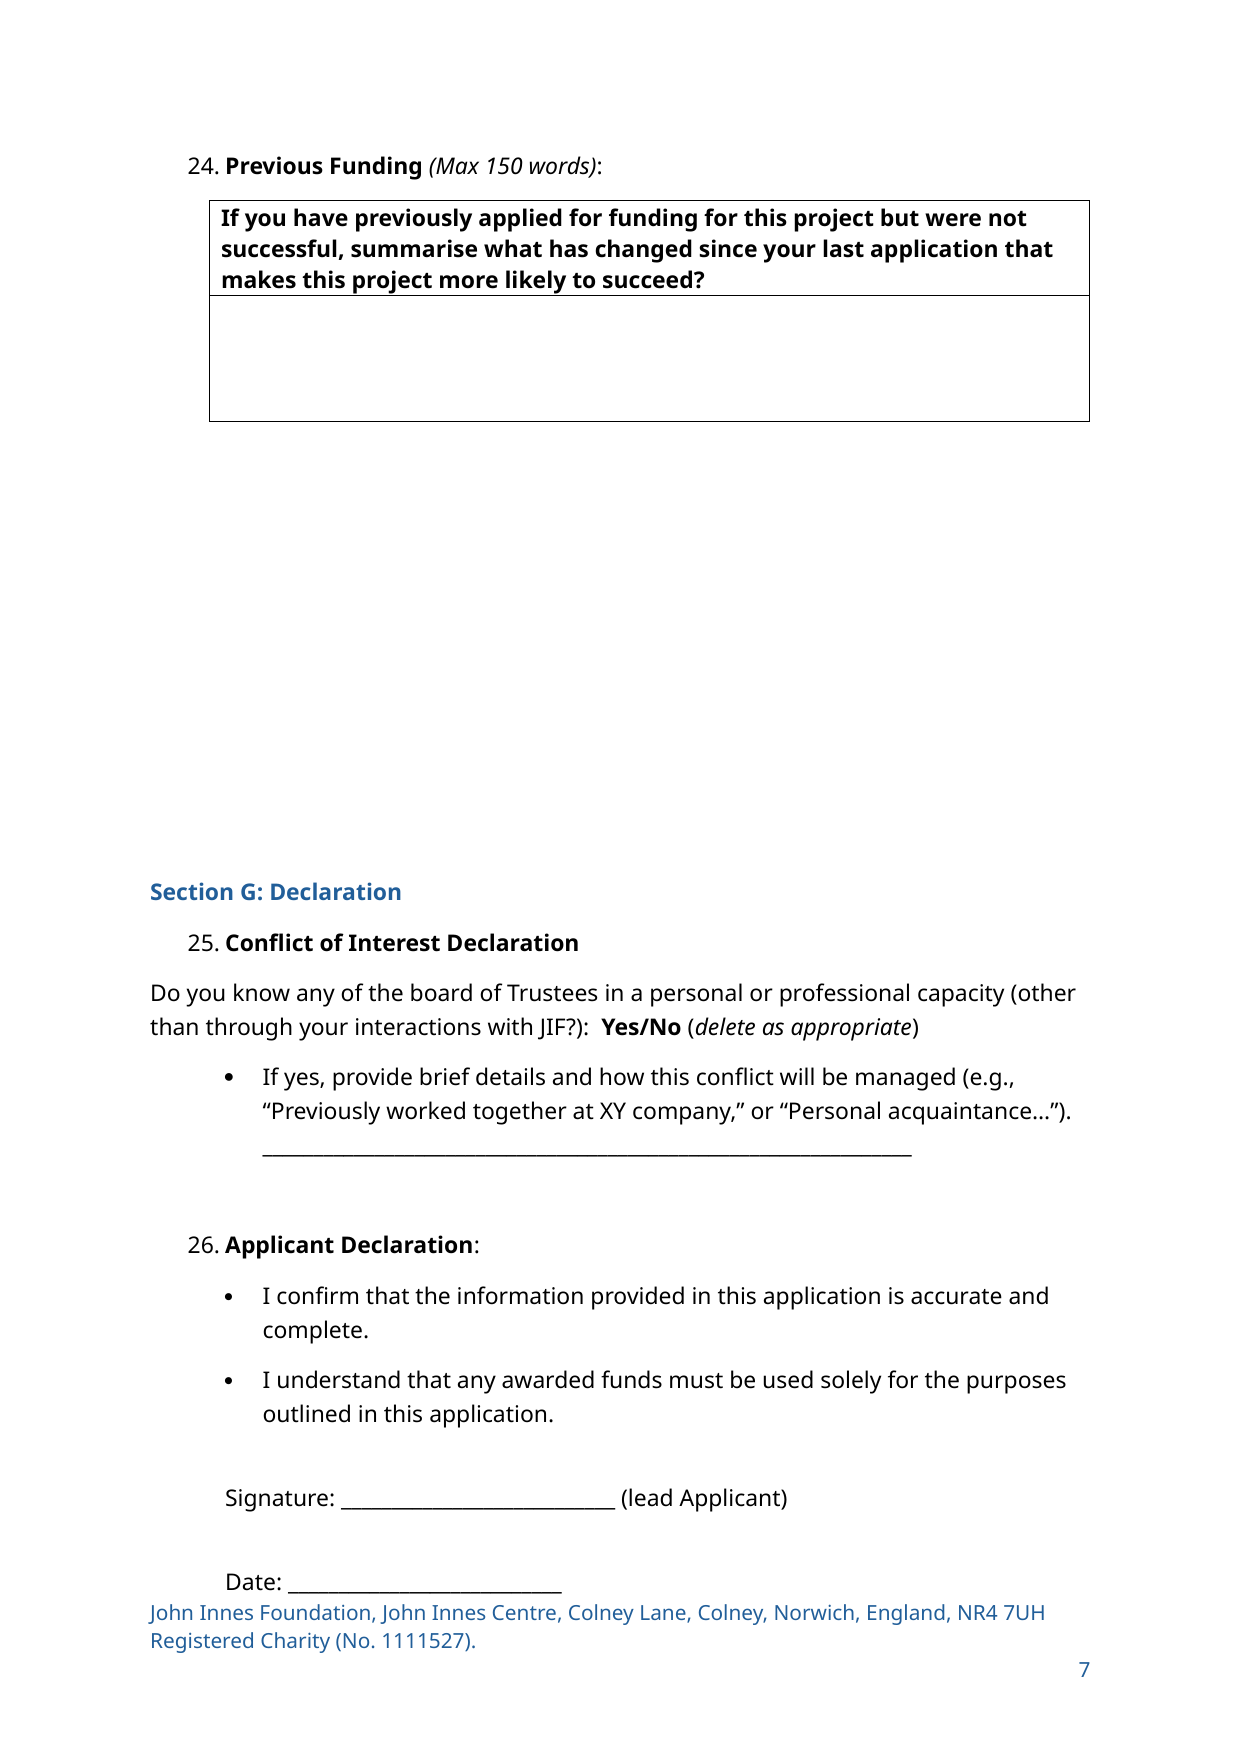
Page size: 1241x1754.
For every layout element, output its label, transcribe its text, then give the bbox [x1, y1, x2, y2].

text Date: ___________________________ [225, 1532, 1090, 1597]
text Do you know any of the board of Trustees in a personal or professional capacity (other than through your interactions with JIF?): Yes/No (delete as appropriate) [150, 977, 1090, 1042]
list Previous Funding (Max 150 words): [187, 150, 1090, 181]
table_cell [210, 296, 1089, 421]
list If yes, provide brief details and how this conflict will be managed (e.g., “Previously worked together at XY company,” or “Personal acquaintance…”). ________________________________________________________________ [225, 1061, 1090, 1160]
table_header If you have previously applied for funding for this project but were not successful, summarise what has changed since your last application that makes this project more likely to succeed? [210, 201, 1089, 295]
list Conflict of Interest Declaration [187, 926, 1090, 958]
list Applicant Declaration: [187, 1229, 1090, 1261]
text Signature: ___________________________ (lead Applicant) [225, 1448, 1090, 1513]
text Section G: Declaration [150, 876, 1090, 907]
list I understand that any awarded funds must be used solely for the purposes outlined in this application. [225, 1364, 1090, 1429]
list I confirm that the information provided in this application is accurate and complete. [225, 1280, 1090, 1345]
